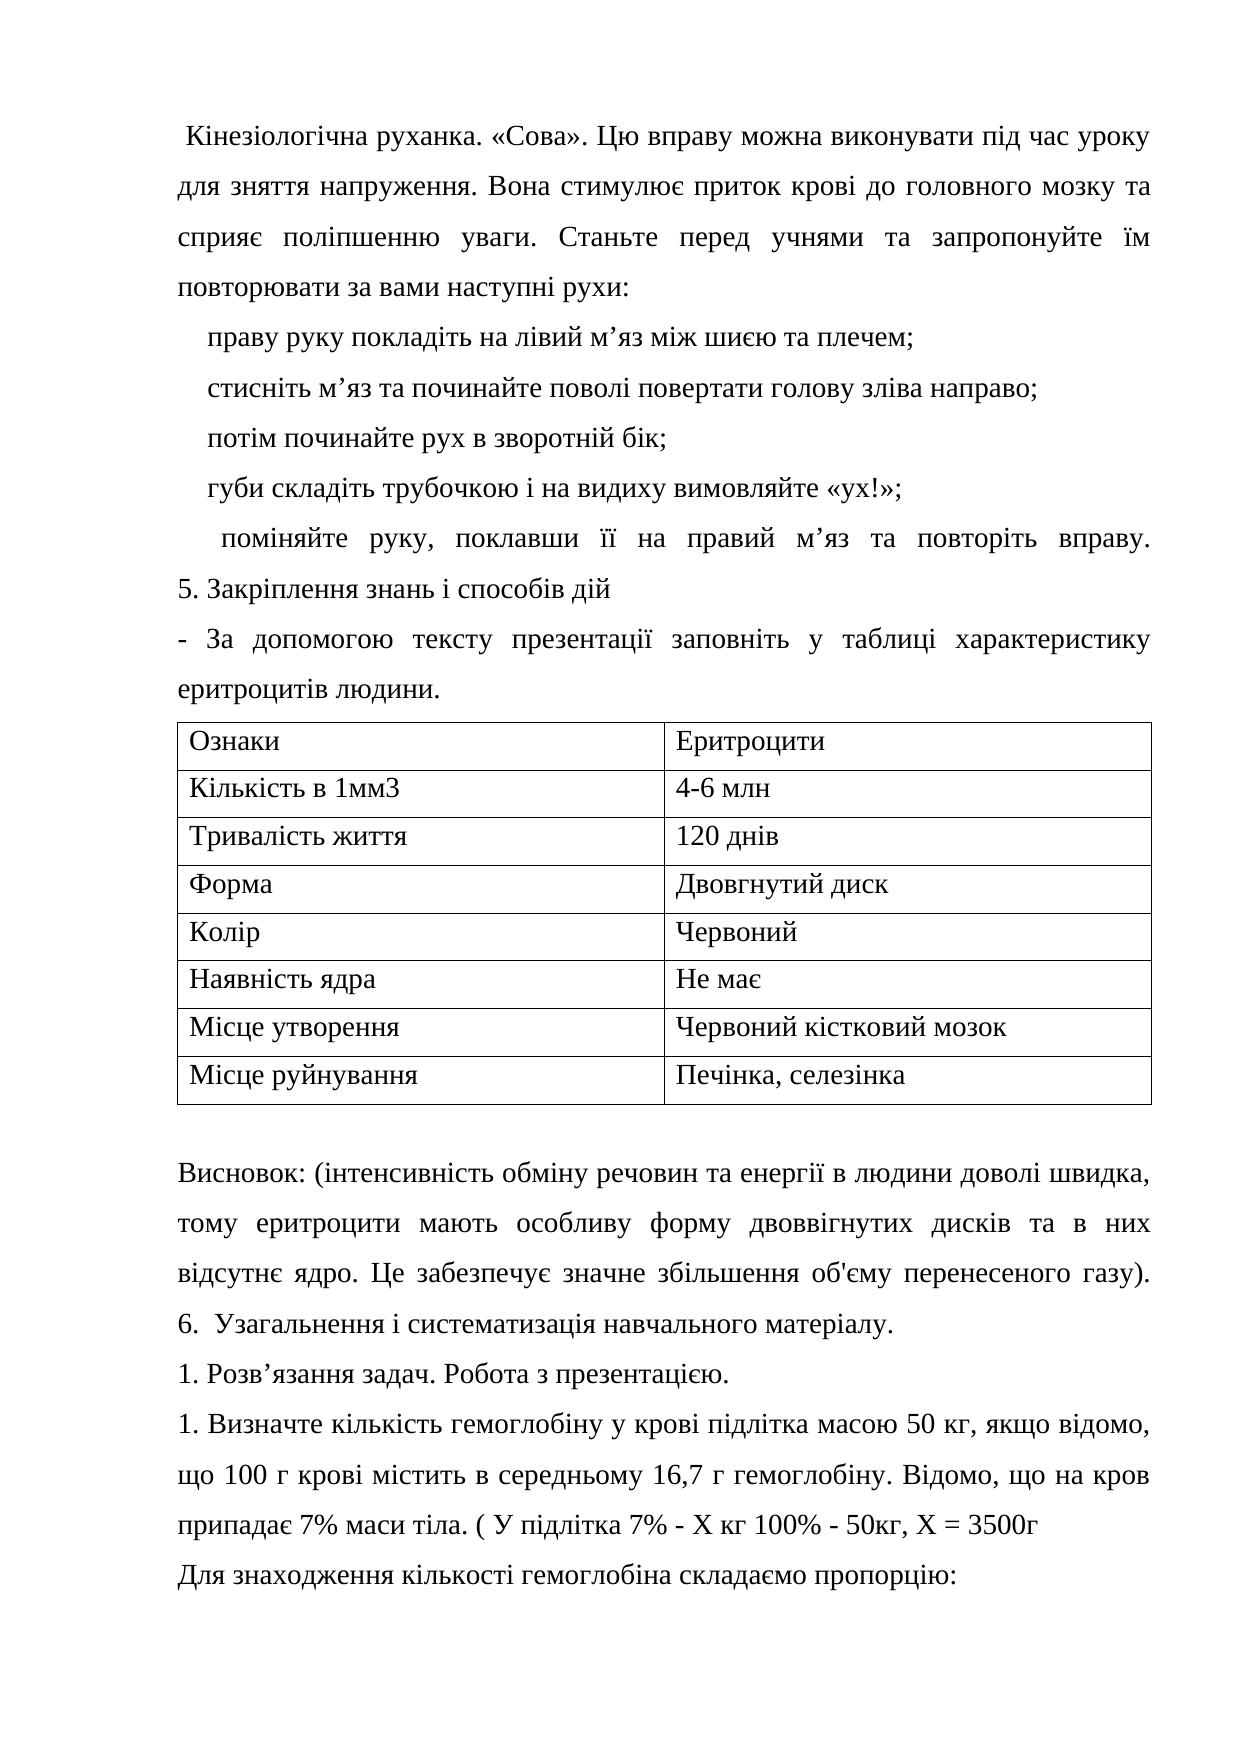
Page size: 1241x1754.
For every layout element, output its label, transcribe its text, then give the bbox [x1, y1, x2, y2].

table_cell Форма [178, 866, 664, 913]
text Кінезіологічна руханка. «Сова». Цю вправу можна виконувати під час уроку для зняття напруження. Вона стимулює приток крові до головного мозку та сприяє поліпшенню уваги. Станьте перед учнями та запропонуйте їм повторювати за вами наступні рухи: [177, 118, 1152, 303]
table_cell Колір [178, 914, 664, 960]
text  праву руку покладіть на лівий м’яз між шиєю та плечем; [177, 319, 1152, 353]
table_header Еритроцити [665, 723, 1151, 769]
table_cell Місце руйнування [178, 1057, 664, 1103]
text  губи складіть трубочкою і на видиху вимовляйте «ух!»; [177, 470, 1152, 504]
table_cell Печінка, селезінка [665, 1057, 1151, 1103]
table_cell Двовгнутий диск [665, 866, 1151, 913]
text Висновок: (інтенсивність обміну речовин та енергії в людини доволі швидка, тому еритроцити мають особливу форму двоввігнутих дисків та в них відсутнє ядро. Це забезпечує значне збільшення об'єму перенесеного газу). 6. Узагальнення і систематизація навчального матеріалу. [177, 1155, 1152, 1339]
table_cell Місце утворення [178, 1009, 664, 1056]
table_cell 4-6 млн [665, 771, 1151, 817]
text  поміняйте руку, поклавши її на правий м’яз та повторіть вправу. 5. Закріплення знань і способів дій [177, 521, 1152, 604]
text 1. Визначте кількість гемоглобіну у крові підлітка масою 50 кг, якщо відомо, що 100 г крові містить в середньому 16,7 г гемоглобіну. Відомо, що на кров припадає 7% маси тіла. ( У підлітка 7% - Х кг 100% - 50кг, Х = 3500г [177, 1406, 1152, 1541]
text 1. Розв’язання задач. Робота з презентацією. [177, 1356, 1152, 1390]
text Для знаходження кількості гемоглобіна складаємо пропорцію: [177, 1557, 1152, 1591]
text  потім починайте рух в зворотній бік; [177, 420, 1152, 453]
table_cell Не має [665, 961, 1151, 1008]
table_header Ознаки [178, 723, 664, 769]
table_cell Червоний [665, 914, 1151, 960]
table_cell 120 днів [665, 818, 1151, 865]
table_cell Наявність ядра [178, 961, 664, 1008]
table_cell Червоний кістковий мозок [665, 1009, 1151, 1056]
table_cell Тривалість життя [178, 818, 664, 865]
table_cell Кількість в 1мм3 [178, 771, 664, 817]
text - За допомогою тексту презентації заповніть у таблиці характеристику еритроцитів людини. [177, 621, 1152, 705]
text  стисніть м’яз та починайте поволі повертати голову зліва направо; [177, 370, 1152, 403]
